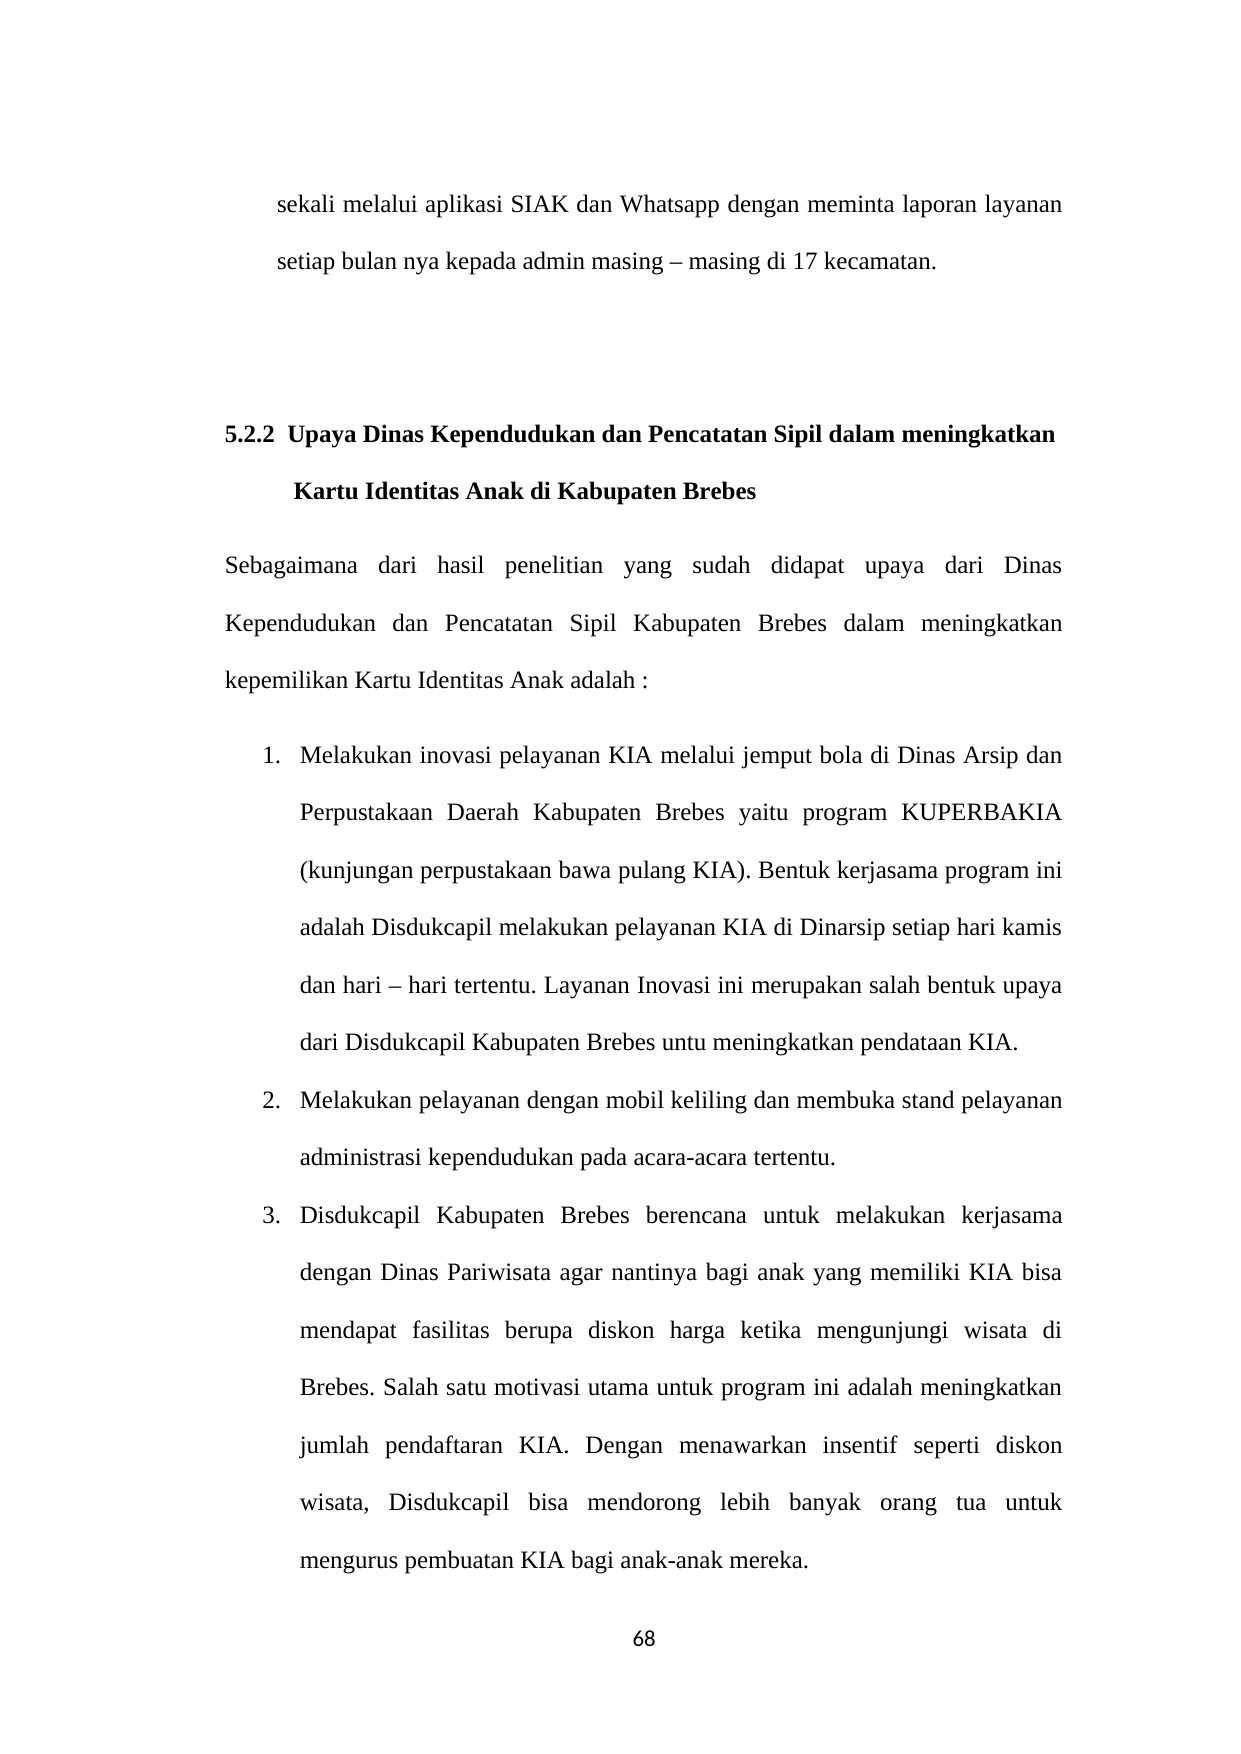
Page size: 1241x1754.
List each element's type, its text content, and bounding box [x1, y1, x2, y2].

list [277, 189, 1063, 275]
list Kartu Identitas Anak di Kabupaten Brebes [224, 476, 1096, 505]
list Disdukcapil Kabupaten Brebes berencana untuk melakukan kerjasama dengan Dinas Pariwisata agar nantinya bagi anak yang memiliki KIA bisa mendapat fasilitas berupa diskon harga ketika mengunjungi wisata di Brebes. Salah satu motivasi utama untuk program ini adalah meningkatkan jumlah pendaftaran KIA. Dengan menawarkan insentif seperti diskon wisata, Disdukcapil bisa mendorong lebih banyak orang tua untuk mengurus pembuatan KIA bagi anak-anak mereka. [262, 1200, 1063, 1573]
list 5.2.2 Upaya Dinas Kependudukan dan Pencatatan Sipil dalam meningkatkan [224, 419, 1096, 448]
list Melakukan inovasi pelayanan KIA melalui jemput bola di Dinas Arsip dan Perpustakaan Daerah Kabupaten Brebes yaitu program KUPERBAKIA (kunjungan perpustakaan bawa pulang KIA). Bentuk kerjasama program ini adalah Disdukcapil melakukan pelayanan KIA di Dinarsip setiap hari kamis dan hari – hari tertentu. Layanan Inovasi ini merupakan salah bentuk upaya dari Disdukcapil Kabupaten Brebes untu meningkatkan pendataan KIA. [262, 740, 1063, 1056]
text Sebagaimana dari hasil penelitian yang sudah didapat upaya dari Dinas Kependudukan dan Pencatatan Sipil Kabupaten Brebes dalam meningkatkan kepemilikan Kartu Identitas Anak adalah : [224, 551, 1063, 694]
list Melakukan pelayanan dengan mobil keliling dan membuka stand pelayanan administrasi kependudukan pada acara-acara tertentu. [262, 1085, 1063, 1171]
